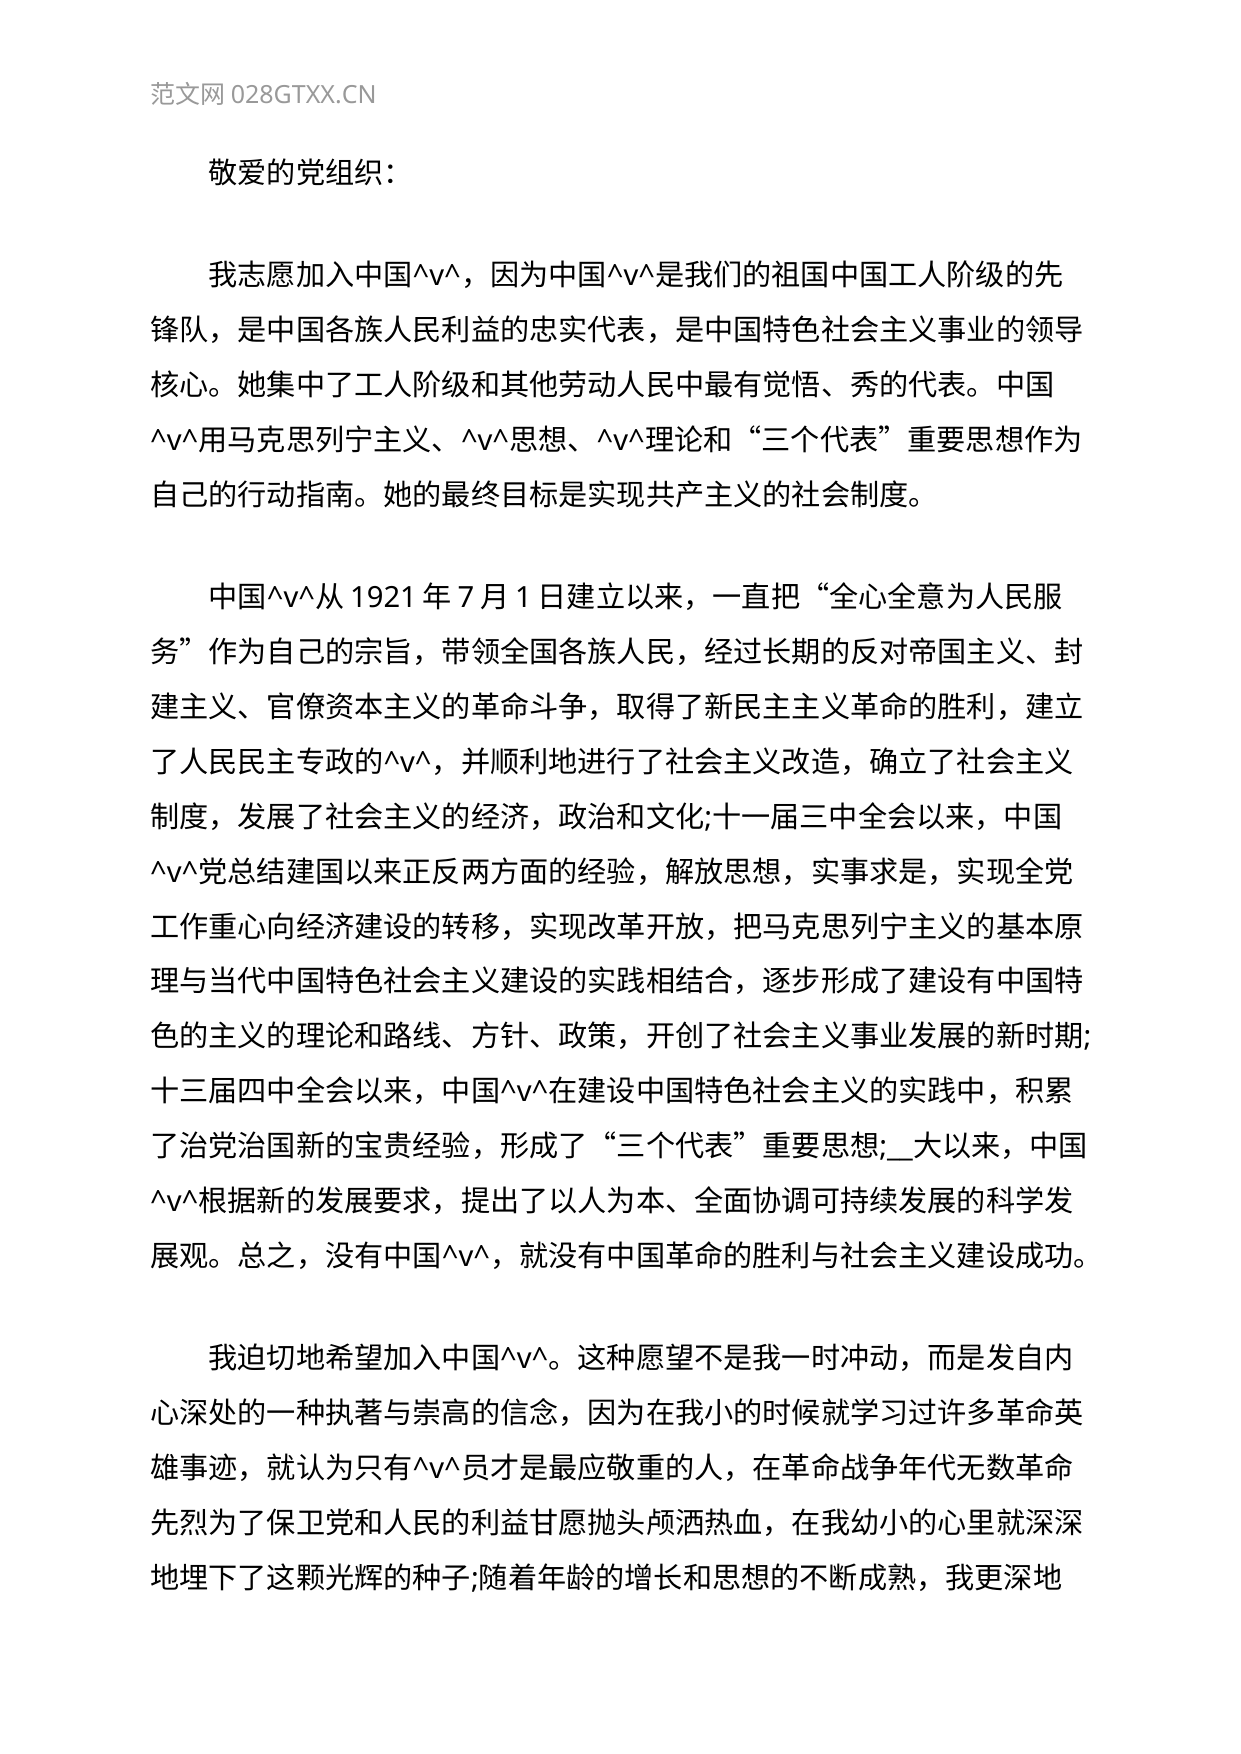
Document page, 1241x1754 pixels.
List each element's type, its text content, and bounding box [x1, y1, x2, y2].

text 中国^v^从1921年7月1日建立以来，一直把“全心全意为人民服务”作为自己的宗旨，带领全国各族人民，经过长期的反对帝国主义、封建主义、官僚资本主义的革命斗争，取得了新民主主义革命的胜利，建立了人民民主专政的^v^，并顺利地进行了社会主义改造，确立了社会主义制度，发展了社会主义的经济，政治和文化;十一届三中全会以来，中国^v^党总结建国以来正反两方面的经验，解放思想，实事求是，实现全党工作重心向经济建设的转移，实现改革开放，把马克思列宁主义的基本原理与当代中国特色社会主义建设的实践相结合，逐步形成了建设有中国特色的主义的理论和路线、方针、政策，开创了社会主义事业发展的新时期;十三届四中全会以来，中国^v^在建设中国特色社会主义的实践中，积累了治党治国新的宝贵经验，形成了“三个代表”重要思想;__大以来，中国^v^根据新的发展要求，提出了以人为本、全面协调可持续发展的科学发展观。总之，没有中国^v^，就没有中国革命的胜利与社会主义建设成功。 [150, 573, 1090, 1275]
text 我志愿加入中国^v^，因为中国^v^是我们的祖国中国工人阶级的先锋队，是中国各族人民利益的忠实代表，是中国特色社会主义事业的领导核心。她集中了工人阶级和其他劳动人民中最有觉悟、秀的代表。中国^v^用马克思列宁主义、^v^思想、^v^理论和“三个代表”重要思想作为自己的行动指南。她的最终目标是实现共产主义的社会制度。 [150, 252, 1090, 514]
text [150, 1335, 1090, 1597]
text 敬爱的党组织： [150, 150, 1090, 192]
